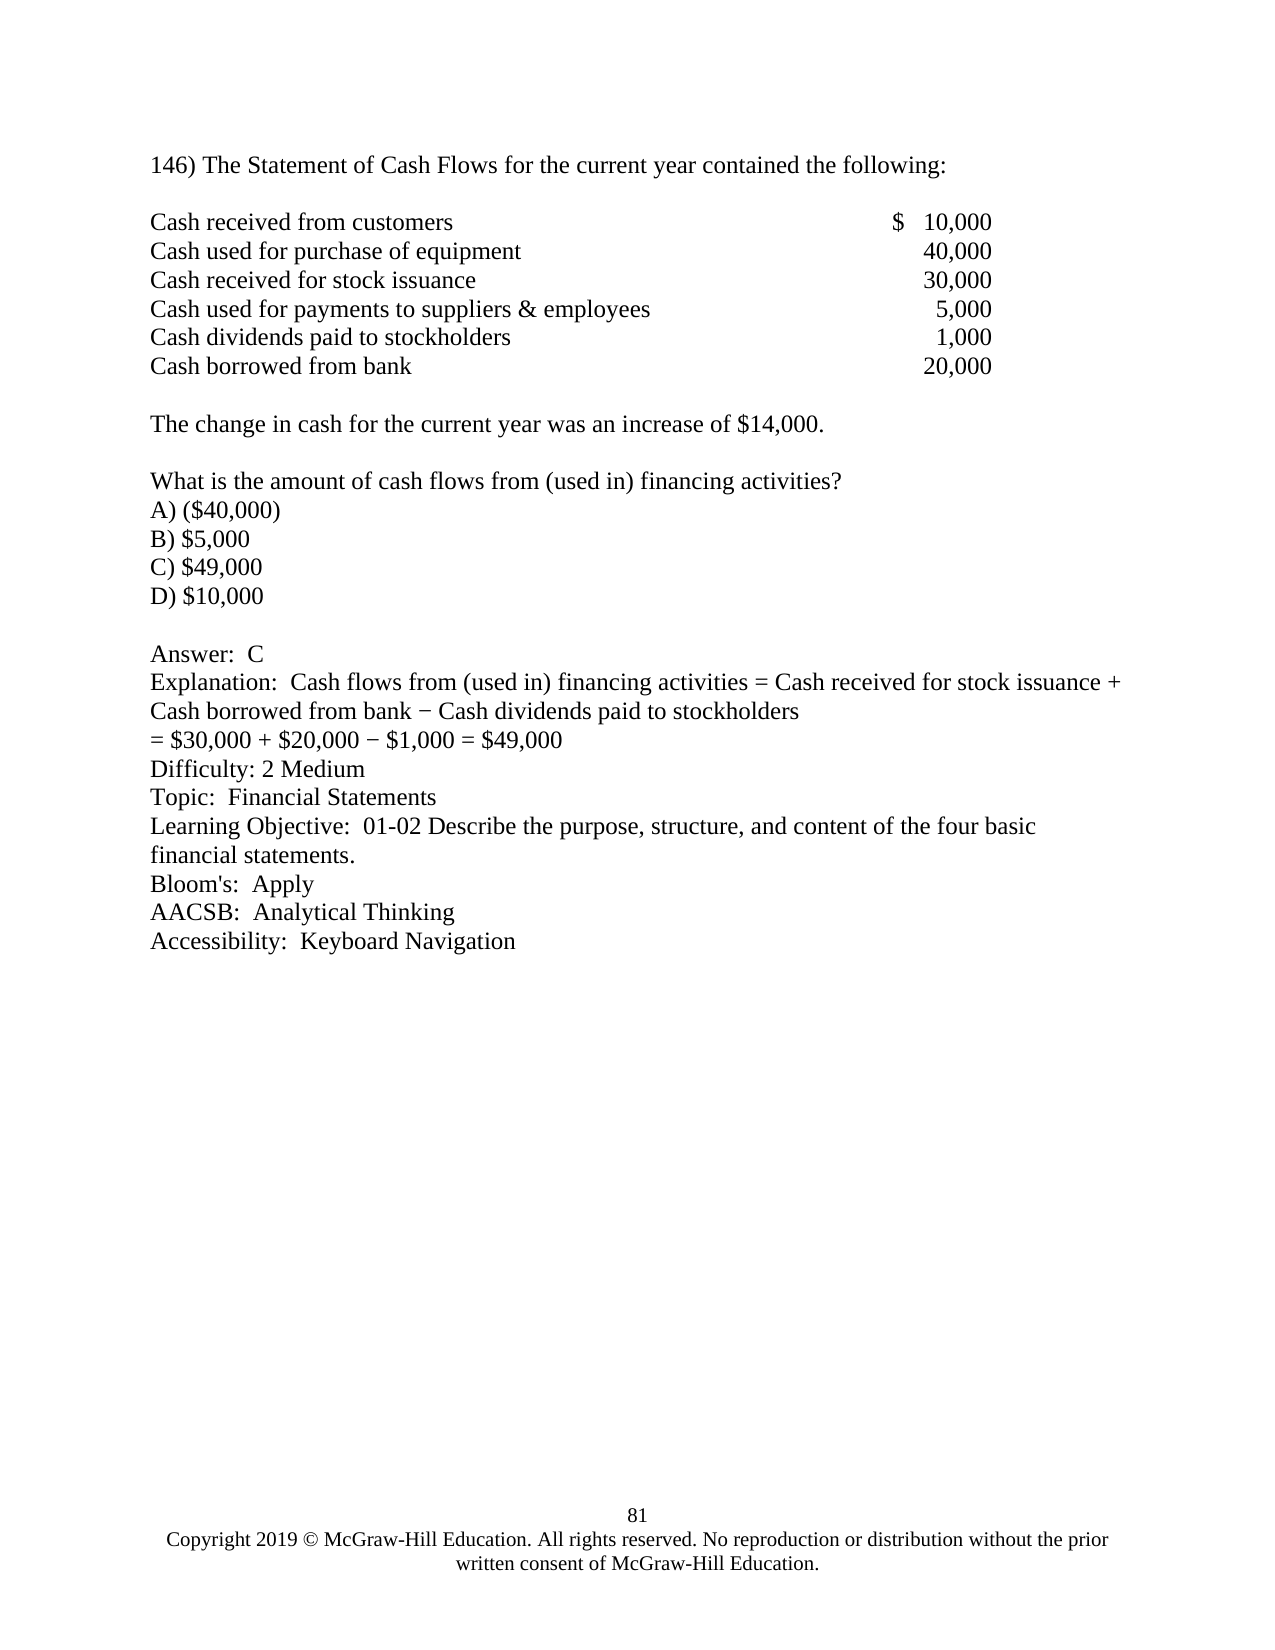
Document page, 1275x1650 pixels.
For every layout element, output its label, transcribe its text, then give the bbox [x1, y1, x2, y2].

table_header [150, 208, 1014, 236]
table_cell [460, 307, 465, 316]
text Difficulty: 2 Medium [150, 754, 1125, 782]
text B) $5,000 [150, 524, 1125, 552]
text C) $49,000 [150, 552, 1125, 581]
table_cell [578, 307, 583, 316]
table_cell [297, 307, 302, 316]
text = $30,000 + $20,000 − $1,000 = $49,000 [150, 725, 1125, 754]
text 146) The Statement of Cash Flows for the current year contained the following: [150, 150, 1125, 179]
text Accessibility: Keyboard Navigation [150, 926, 1125, 955]
text A) ($40,000) [150, 495, 1125, 524]
text The change in cash for the current year was an increase of $14,000. [150, 409, 1125, 437]
text Answer: C [150, 639, 1125, 667]
text Bloom's: Apply [150, 869, 1125, 897]
text AACSB: Analytical Thinking [150, 897, 1125, 926]
text Learning Objective: 01-02 Describe the purpose, structure, and content of the four basic financial statements. [150, 811, 1125, 869]
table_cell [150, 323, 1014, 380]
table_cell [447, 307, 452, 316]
text Explanation: Cash flows from (used in) financing activities = Cash received for stock issuance + Cash borrowed from bank − Cash dividends paid to stockholders [150, 667, 1125, 725]
text Topic: Financial Statements [150, 782, 1125, 811]
text D) $10,000 [150, 581, 1125, 610]
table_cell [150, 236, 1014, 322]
text What is the amount of cash flows from (used in) financing activities? [150, 466, 1125, 495]
